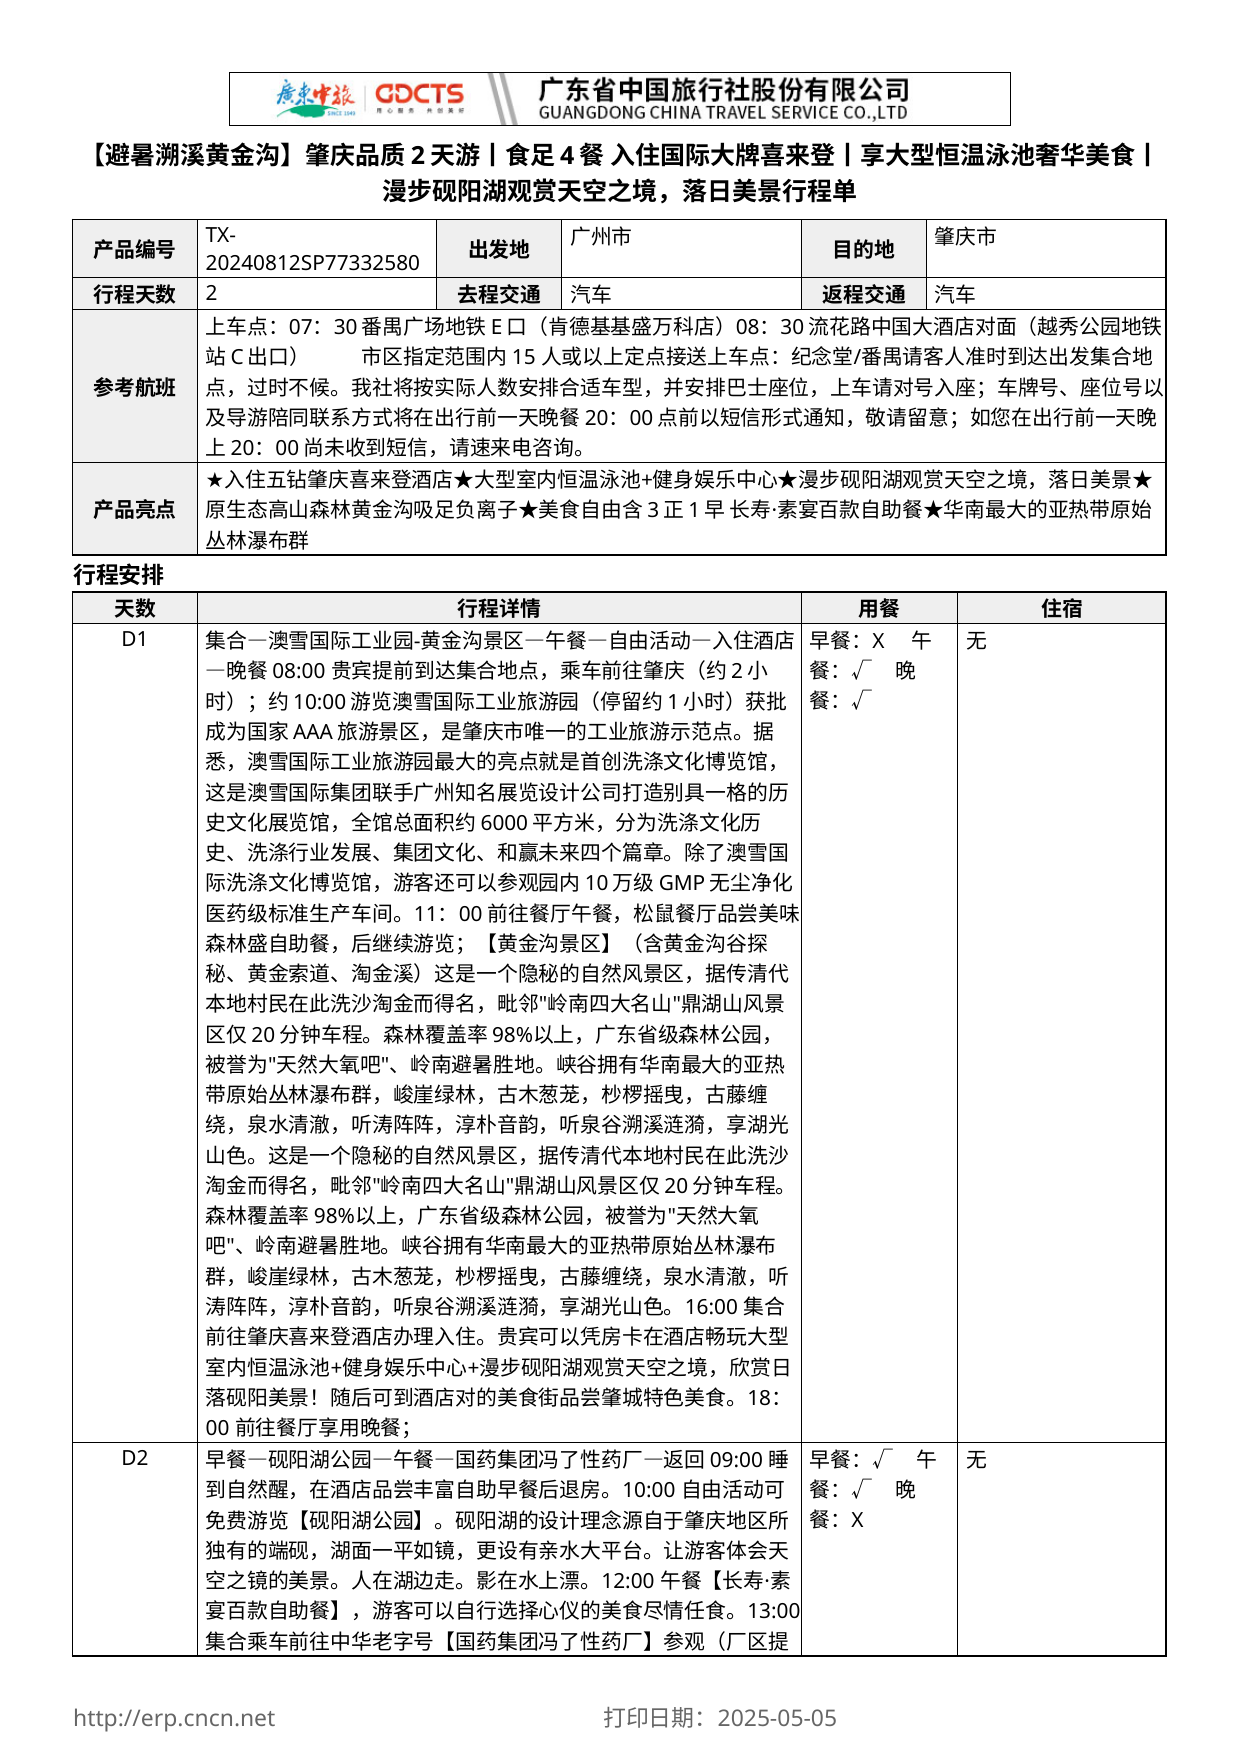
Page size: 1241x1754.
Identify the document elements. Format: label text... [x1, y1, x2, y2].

table_header TX-20240812SP77332580 [198, 220, 436, 277]
table_cell 集合—澳雪国际工业园-黄金沟景区—午餐—自由活动—入住酒店—晚餐 [198, 624, 801, 1442]
table_header 天数 [73, 593, 197, 623]
text 行程安排 [73, 557, 1167, 590]
table_cell 2 [198, 278, 436, 309]
table_cell D2 [73, 1443, 197, 1655]
table_cell 汽车 [562, 278, 801, 309]
table_header 肇庆市 [927, 220, 1165, 277]
table_header 目的地 [802, 220, 926, 277]
table_header 广州市 [562, 220, 801, 277]
table_cell D1 [73, 624, 197, 1442]
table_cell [198, 1443, 801, 1655]
table_cell 上车点： [198, 310, 1165, 462]
table_header 行程详情 [198, 593, 801, 623]
table_cell 无 [958, 624, 1165, 1442]
table_cell 无 [958, 1443, 1165, 1655]
table_cell 参考航班 [73, 310, 197, 462]
table_cell 返程交通 [802, 278, 926, 309]
table_header 出发地 [437, 220, 561, 277]
table_cell 早餐：X 午餐：√ 晚餐：√ [802, 624, 957, 1442]
table_header 住宿 [958, 593, 1165, 623]
table_cell 去程交通 [437, 278, 561, 309]
table_header 产品编号 [73, 220, 197, 277]
table_cell 汽车 [927, 278, 1165, 309]
table_cell 早餐：√ 午餐：√ 晚餐：X [802, 1443, 957, 1655]
table_cell 产品亮点 [73, 463, 197, 554]
table_cell 行程天数 [73, 278, 197, 309]
text 【避暑溯溪黄金沟】肇庆品质2天游丨食足4餐 入住国际大牌喜来登丨享大型恒温泳池奢华美食丨漫步砚阳湖观赏天空之境，落日美景行程单 [73, 136, 1167, 208]
picture [230, 73, 1010, 125]
table_cell ★入住五钻肇庆喜来登酒店 [198, 463, 1165, 554]
table_header 用餐 [802, 593, 957, 623]
